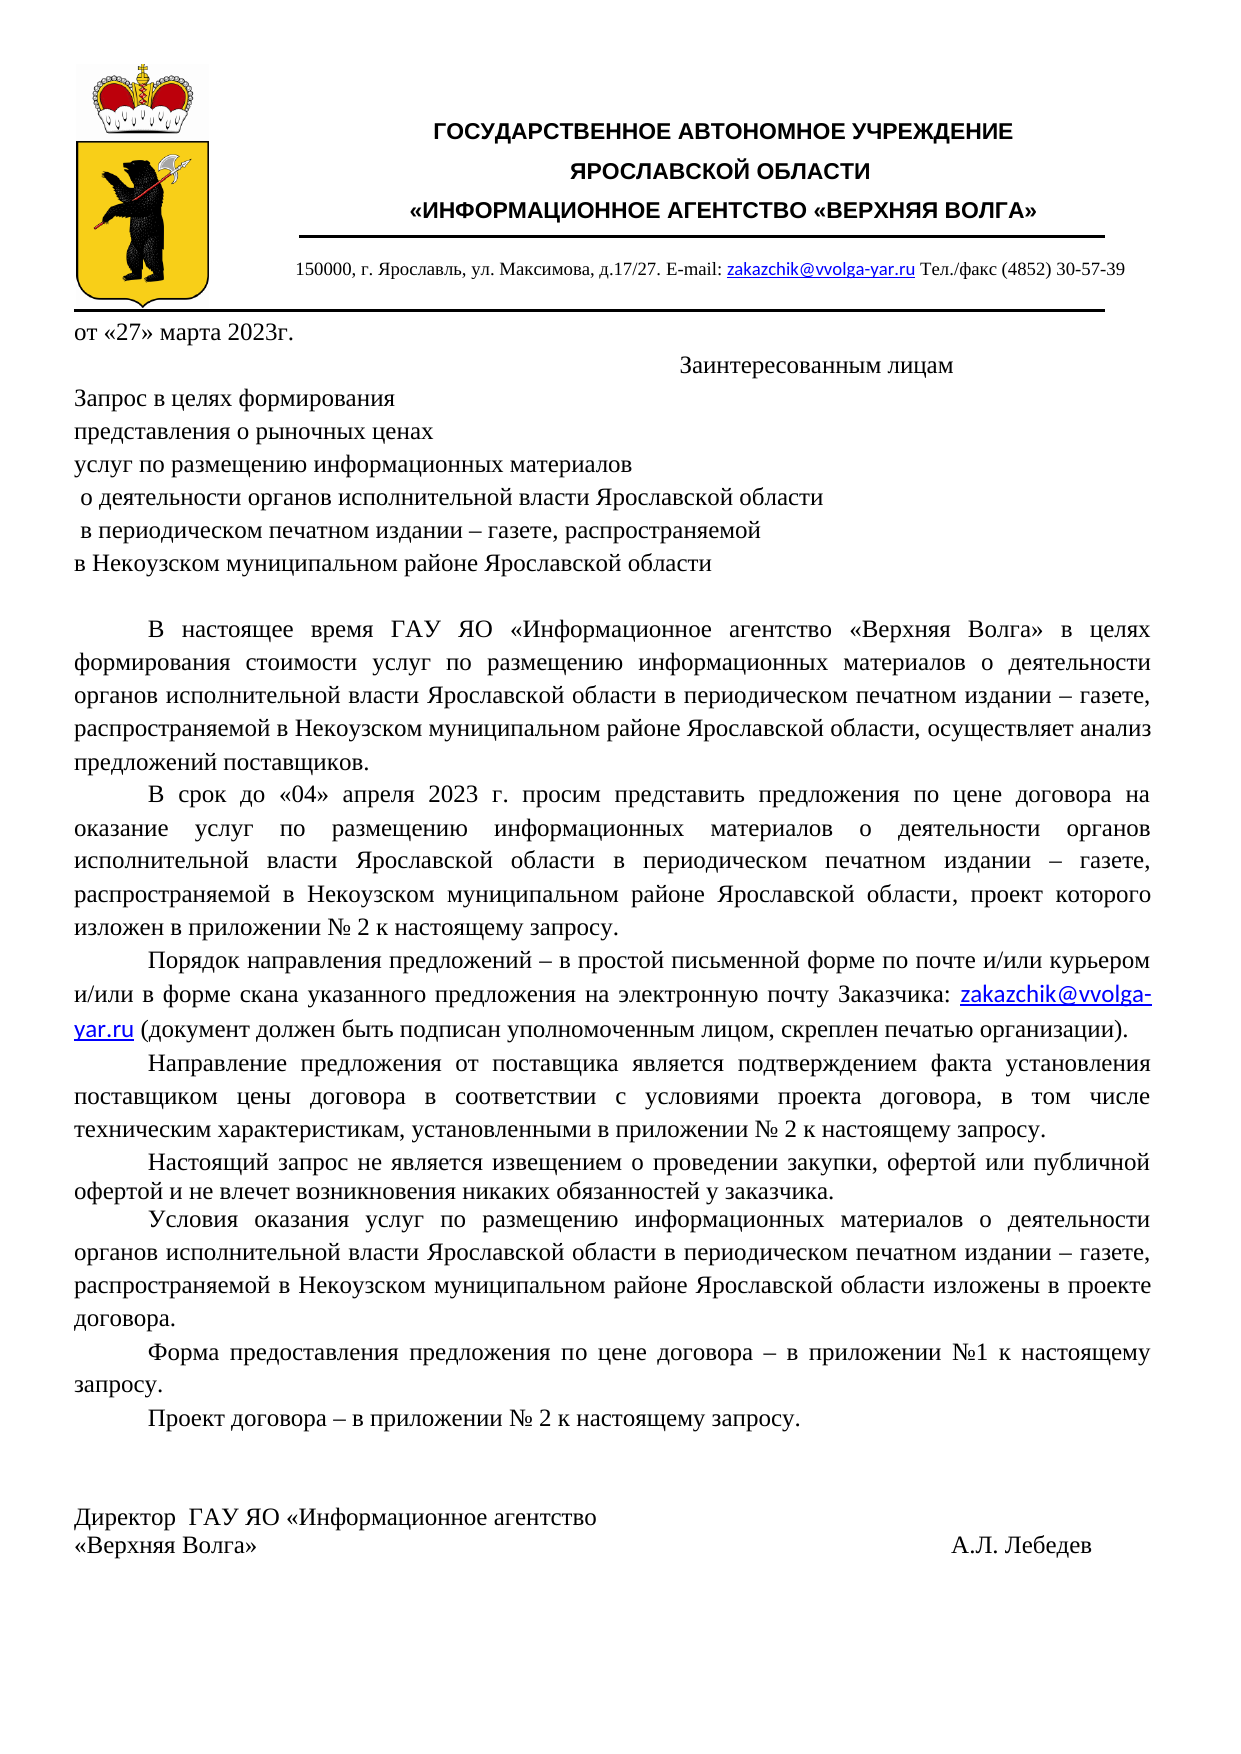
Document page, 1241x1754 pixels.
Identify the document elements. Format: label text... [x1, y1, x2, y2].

text Условия оказания услуг по размещению информационных материалов о деятельности органов исполнительной власти Ярославской области в периодическом печатном издании – газете, распространяемой в Некоузском муниципальном районе Ярославской области изложены в проекте договора. [74, 1204, 1152, 1332]
text В срок до «04» апреля 2023 г. просим представить предложения по цене договора на оказание услуг по размещению информационных материалов о деятельности органов исполнительной власти Ярославской области в периодическом печатном издании – газете, распространяемой в Некоузском муниципальном районе Ярославской области, проект которого изложен в приложении № 2 к настоящему запросу. [74, 779, 1152, 940]
text Настоящий запрос не является извещением о проведении закупки, офертой или публичной офертой и не влечет возникновения никаких обязанностей у заказчика. [74, 1147, 1152, 1204]
text Директор ГАУ ЯО «Информационное агентство [74, 1502, 1152, 1530]
text от «27» марта 2023г. [74, 317, 1152, 346]
text услуг по размещению информационных материалов [74, 449, 1152, 478]
text Направление предложения от поставщика является подтверждением факта установления поставщиком цены договора в соответствии с условиями проекта договора, в том числе техническим характеристикам, установленными в приложении № 2 к настоящему запросу. [74, 1048, 1152, 1143]
text Заинтересованным лицам [679, 350, 1152, 379]
text Проект договора – в приложении № 2 к настоящему запросу. [74, 1403, 1152, 1431]
text В настоящее время ГАУ ЯО «Информационное агентство «Верхняя Волга» в целях формирования стоимости услуг по размещению информационных материалов о деятельности органов исполнительной власти Ярославской области в периодическом печатном издании – газете, распространяемой в Некоузском муниципальном районе Ярославской области, осуществляет анализ предложений поставщиков. [74, 614, 1152, 775]
text о деятельности органов исполнительной власти Ярославской области [74, 482, 1152, 511]
text 150000, г. Ярославль, ул. Максимова, д.17/27. E-mail: zakazchik@vvolga-yar.ru Тел./факс (4852) 30-57-39 [295, 257, 1152, 280]
text Форма предоставления предложения по цене договора – в приложении №1 к настоящему запросу. [74, 1337, 1152, 1398]
text Запрос в целях формирования [74, 383, 1152, 412]
text представления о рыночных ценах [74, 416, 1152, 445]
text «Верхняя Волга» А.Л. Лебедев [74, 1530, 1152, 1559]
text в Некоузском муниципальном районе Ярославской области [74, 548, 1152, 577]
picture [76, 64, 209, 308]
text ГОСУДАРСТВЕННОЕ АВТОНОМНОЕ УЧРЕЖДЕНИЕ ЯРОСЛАВСКОЙ ОБЛАСТИ «ИНФОРМАЦИОННОЕ АГЕНТСТВО «ВЕРХНЯЯ ВОЛГА» [295, 118, 1152, 223]
text в периодическом печатном издании – газете, распространяемой [74, 515, 1152, 544]
text Порядок направления предложений – в простой письменной форме по почте и/или курьером и/или в форме скана указанного предложения на электронную почту Заказчика: zakazchik@vvolga-yar.ru (документ должен быть подписан уполномоченным лицом, скреплен печатью организации). [74, 945, 1152, 1043]
